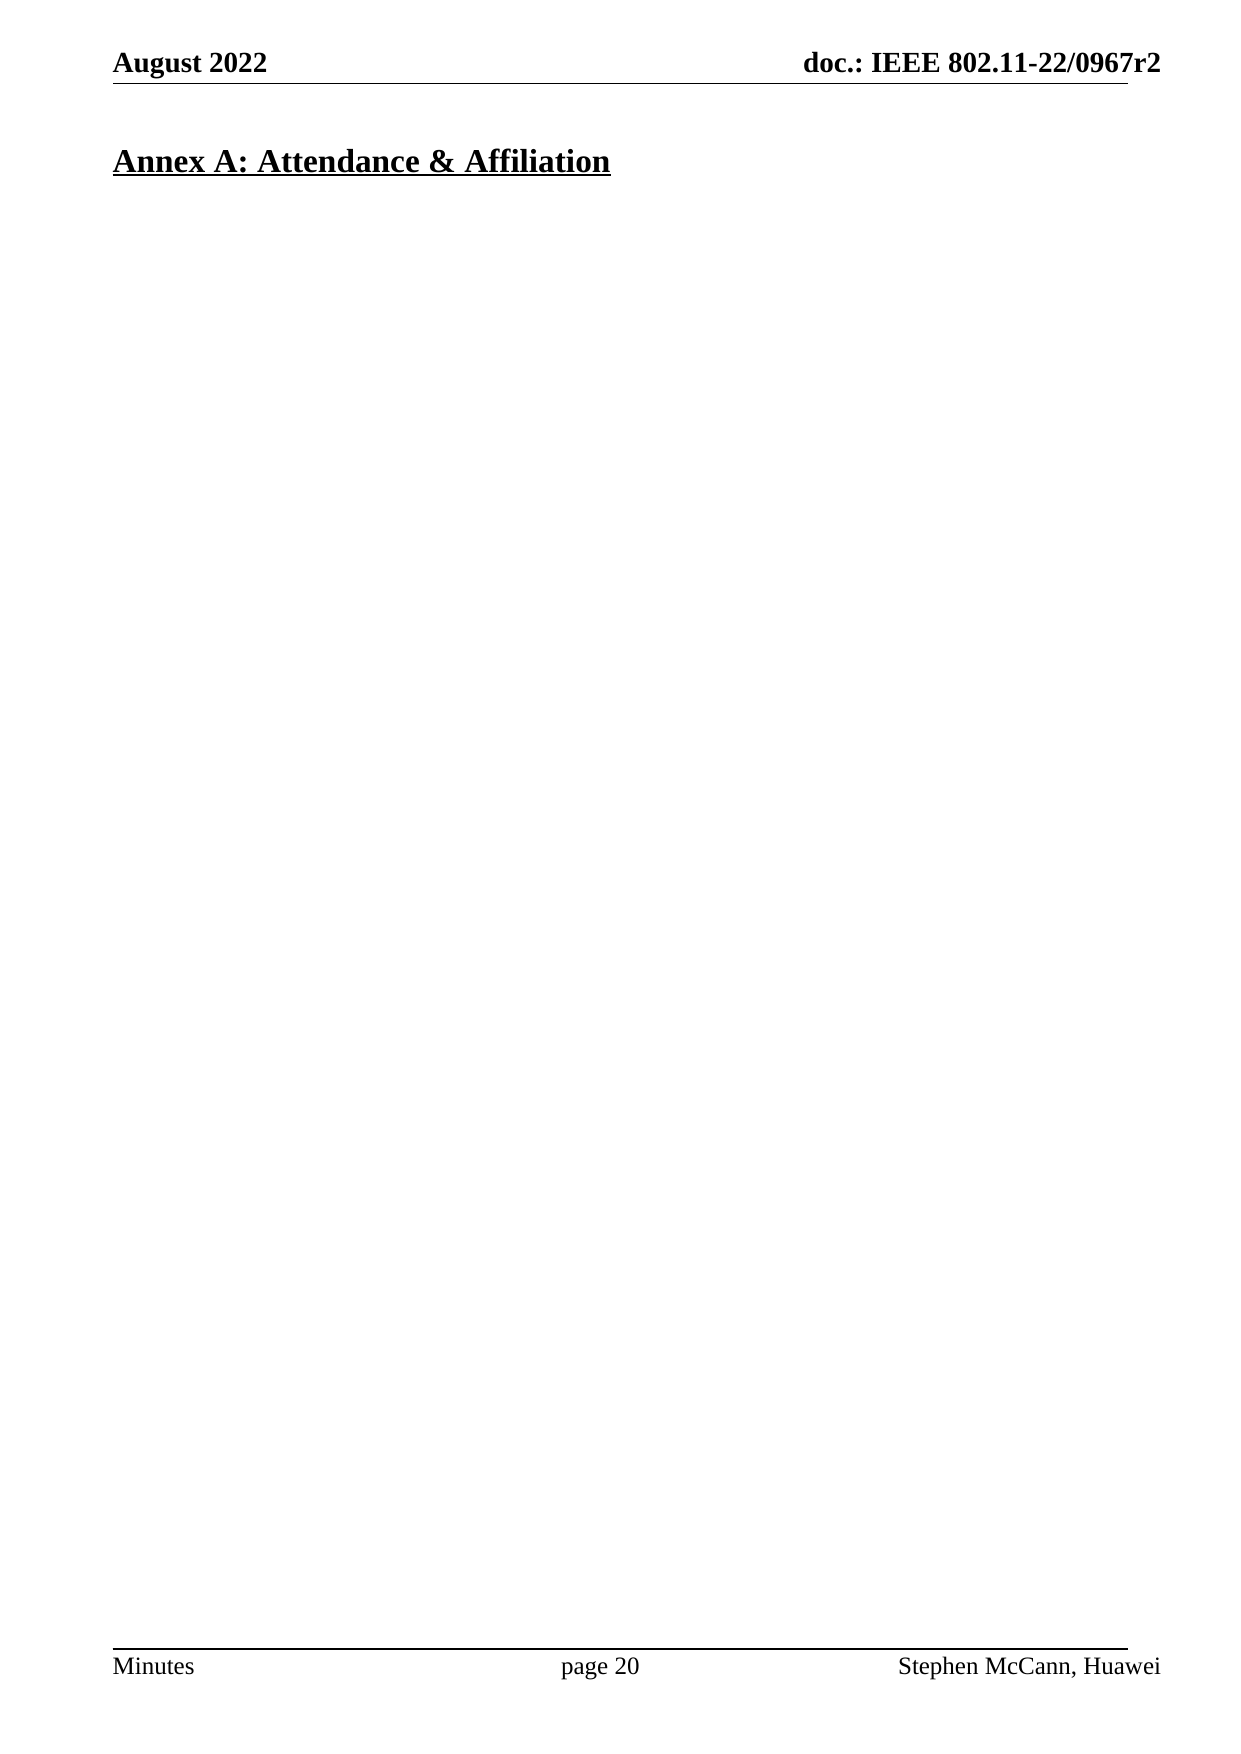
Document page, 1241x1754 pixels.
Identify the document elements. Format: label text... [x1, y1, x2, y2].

text Annex A: Attendance & Affiliation [112, 141, 1128, 179]
